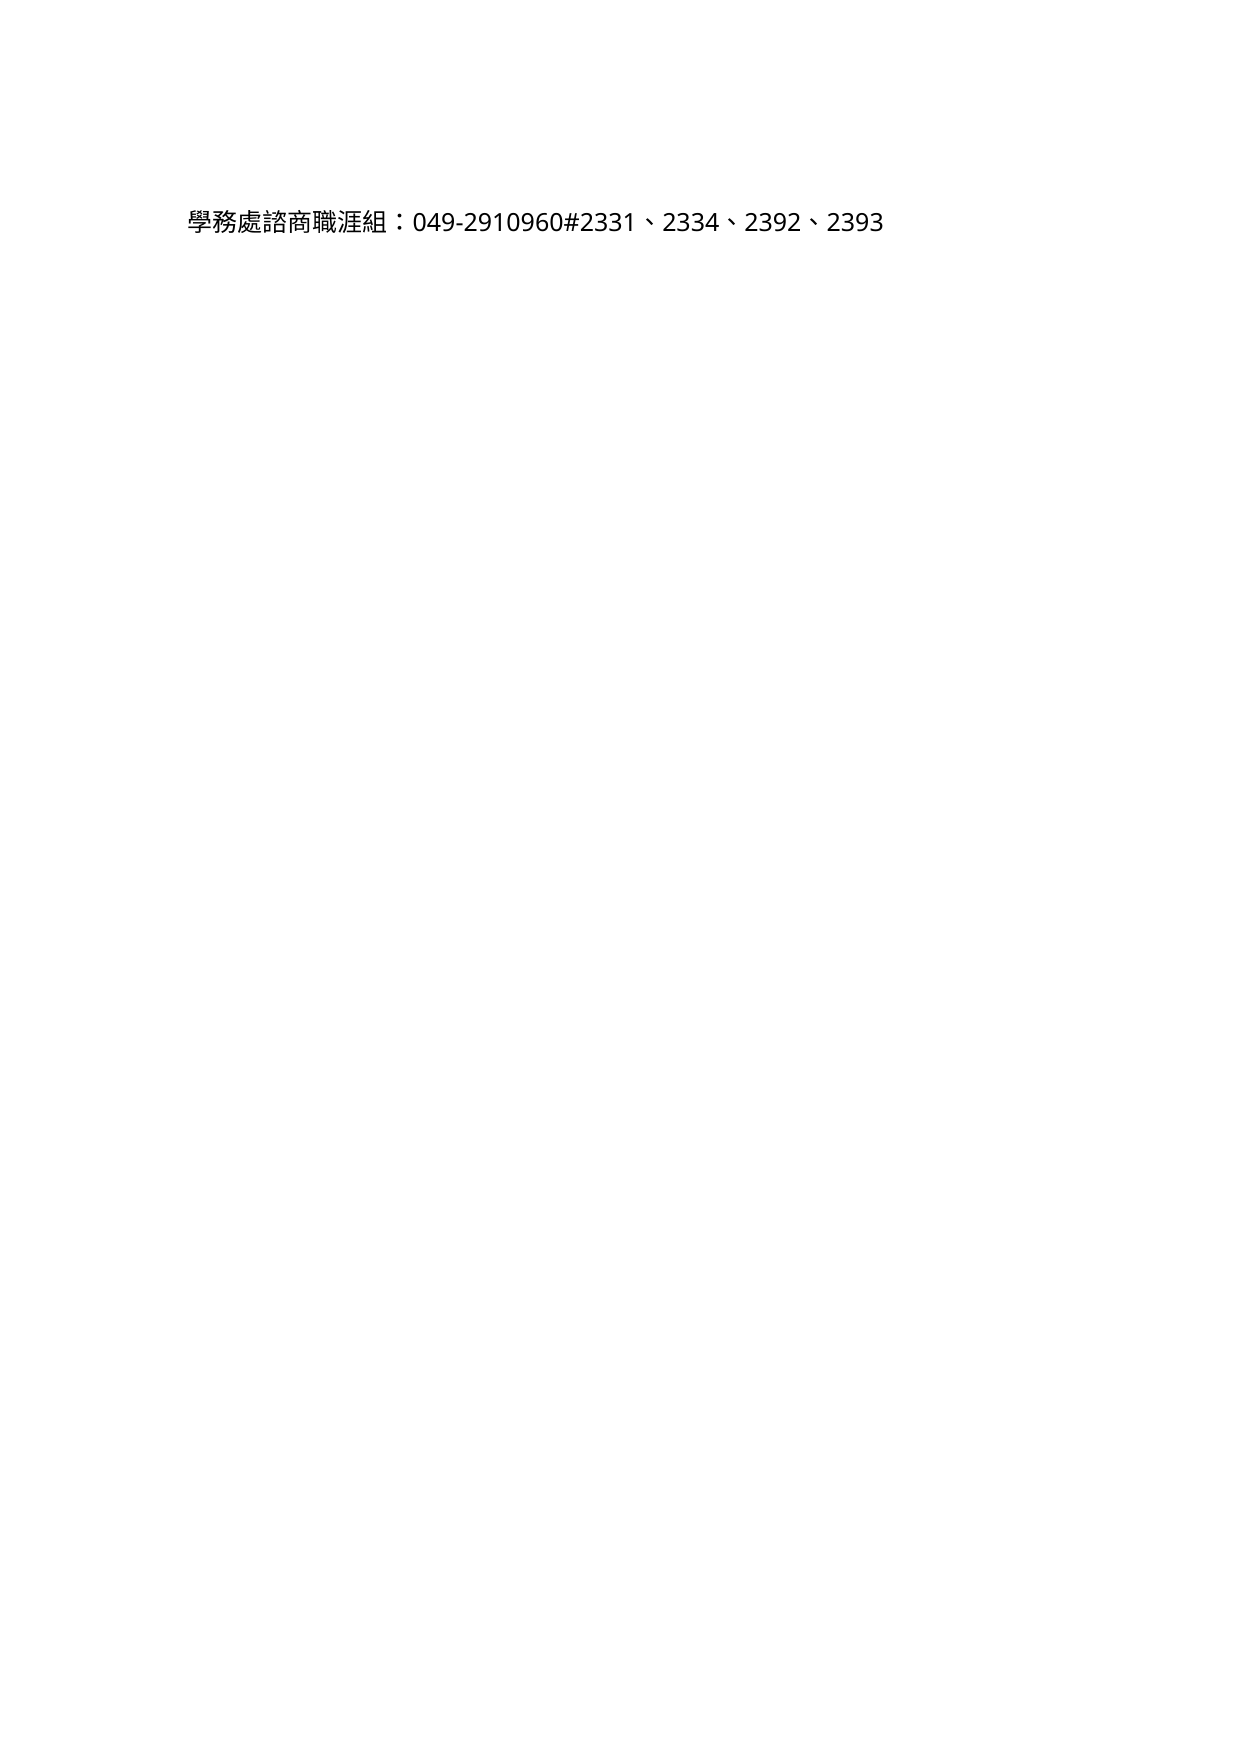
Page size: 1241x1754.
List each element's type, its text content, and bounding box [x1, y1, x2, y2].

text 學務處諮商職涯組：049-2910960#2331、2334、2392、2393 [187, 202, 1053, 239]
